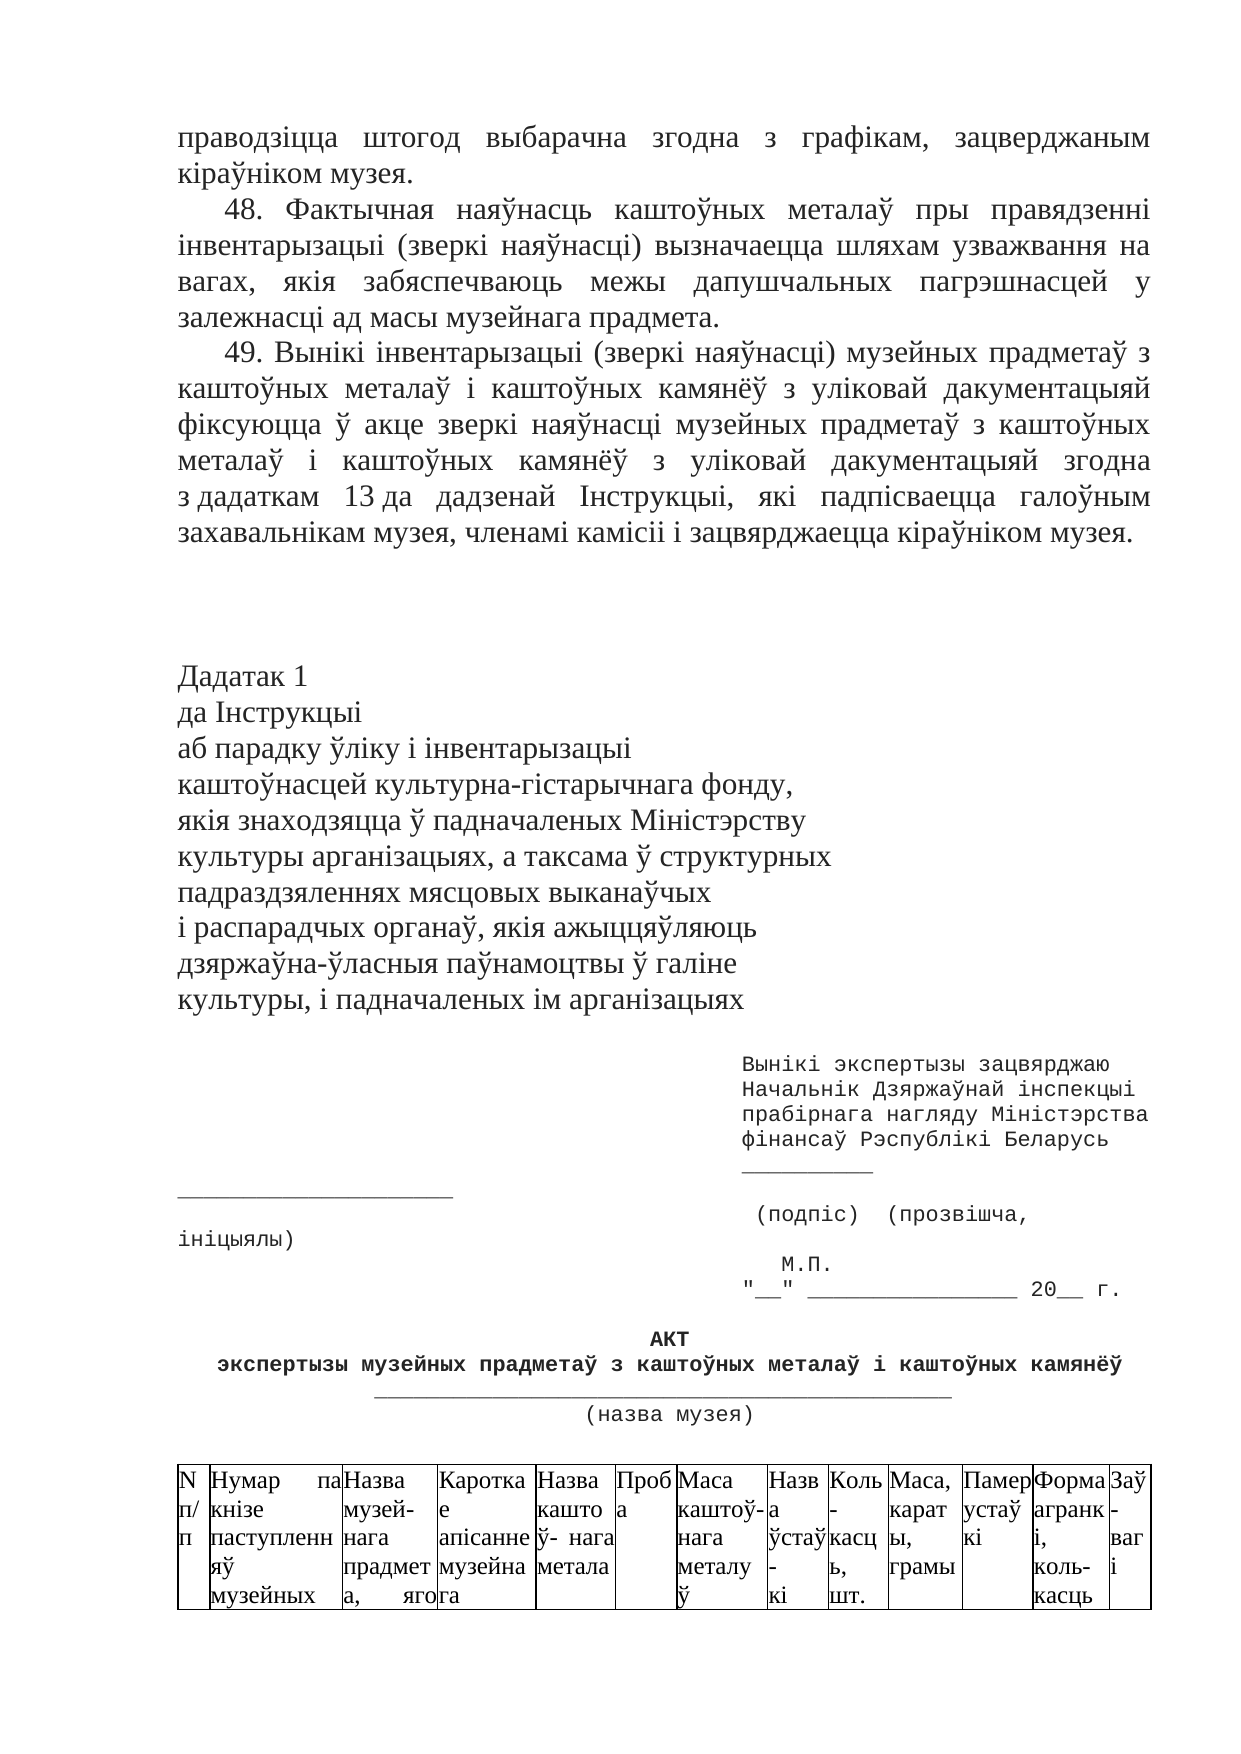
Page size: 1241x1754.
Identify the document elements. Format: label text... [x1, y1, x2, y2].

table_header Проба [616, 1465, 676, 1609]
text i распарадчых органаў, якiя ажыццяўляюць [177, 909, 1152, 945]
text М.П. [177, 1252, 1152, 1277]
text Вынiкi экспертызы зацвярджаю [177, 1052, 1152, 1077]
table_header N п/п [179, 1465, 209, 1609]
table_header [438, 1465, 535, 1609]
text падраздзяленнях мясцовых выканаўчых [177, 873, 1152, 909]
text культуры, i падначаленых iм арганiзацыях [177, 981, 1152, 1017]
text фiнансаў Рэспублiкi Беларусь [177, 1127, 1152, 1152]
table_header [678, 1465, 767, 1609]
text "__" ________________​ 20__ г. [177, 1277, 1152, 1302]
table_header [343, 1465, 437, 1609]
text ____________________________________________ [177, 1377, 1152, 1402]
text АКТ [177, 1327, 1152, 1352]
table_header Маса, караты, грамы [889, 1465, 962, 1609]
text (назва музея) [177, 1402, 1152, 1427]
text да Iнструкцыi [177, 693, 1152, 729]
text прабiрнага нагляду Мiнiстэрства [177, 1102, 1152, 1127]
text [177, 118, 1152, 190]
table_header Заў- вагi [1110, 1465, 1150, 1609]
text якiя знаходзяцца ў падначаленых Мiнiстэрству [177, 801, 1152, 837]
table_header Назва ўстаў- кi [768, 1465, 828, 1609]
text 48. Фактычная наяўнасць каштоўных металаў пры правядзеннi iнвентарызацыi (зверкi наяўнасцi) вызначаецца шляхам узважвання на вагах, якiя забяспечваюць межы дапушчальных пагрэшнасцей у залежнасцi ад масы музейнага прадмета. [177, 190, 1152, 334]
text Начальнiк Дзяржаўнай iнспекцыi [177, 1077, 1152, 1102]
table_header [537, 1465, 615, 1609]
text культуры арганiзацыях, а таксама ў структурных [177, 837, 1152, 873]
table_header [211, 1465, 342, 1609]
text Дадатак 1 [177, 621, 1152, 693]
text __________​ _____________________ [177, 1152, 1152, 1202]
text (подпiс) (прозвiшча, iнiцыялы) [177, 1202, 1152, 1252]
table_header Коль- касць, шт. [829, 1465, 888, 1609]
text каштоўнасцей культурна-гiстарычнага фонду, [177, 765, 1152, 801]
text 49. Вынiкi iнвентарызацыi (зверкi наяўнасцi) музейных прадметаў з каштоўных металаў i каштоўных камянёў з улiковай дакументацыяй фiксуюцца ў акце зверкi наяўнасцi музейных прадметаў з каштоўных металаў i каштоўных камянёў з улiковай дакументацыяй згодна з дадаткам 13 да дадзенай Iнструкцыi, якi падпiсваецца галоўным захавальнiкам музея, членамi камiсii i зацвярджаецца кiраўнiком музея. [177, 334, 1152, 549]
text аб парадку ўлiку i iнвентарызацыi [177, 729, 1152, 765]
text дзяржаўна-ўласныя паўнамоцтвы ў галiне [177, 945, 1152, 981]
text экспертызы музейных прадметаў з каштоўных металаў i каштоўных камянёў [177, 1352, 1152, 1377]
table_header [1034, 1465, 1109, 1609]
table_header Памер устаўкi [963, 1465, 1032, 1609]
